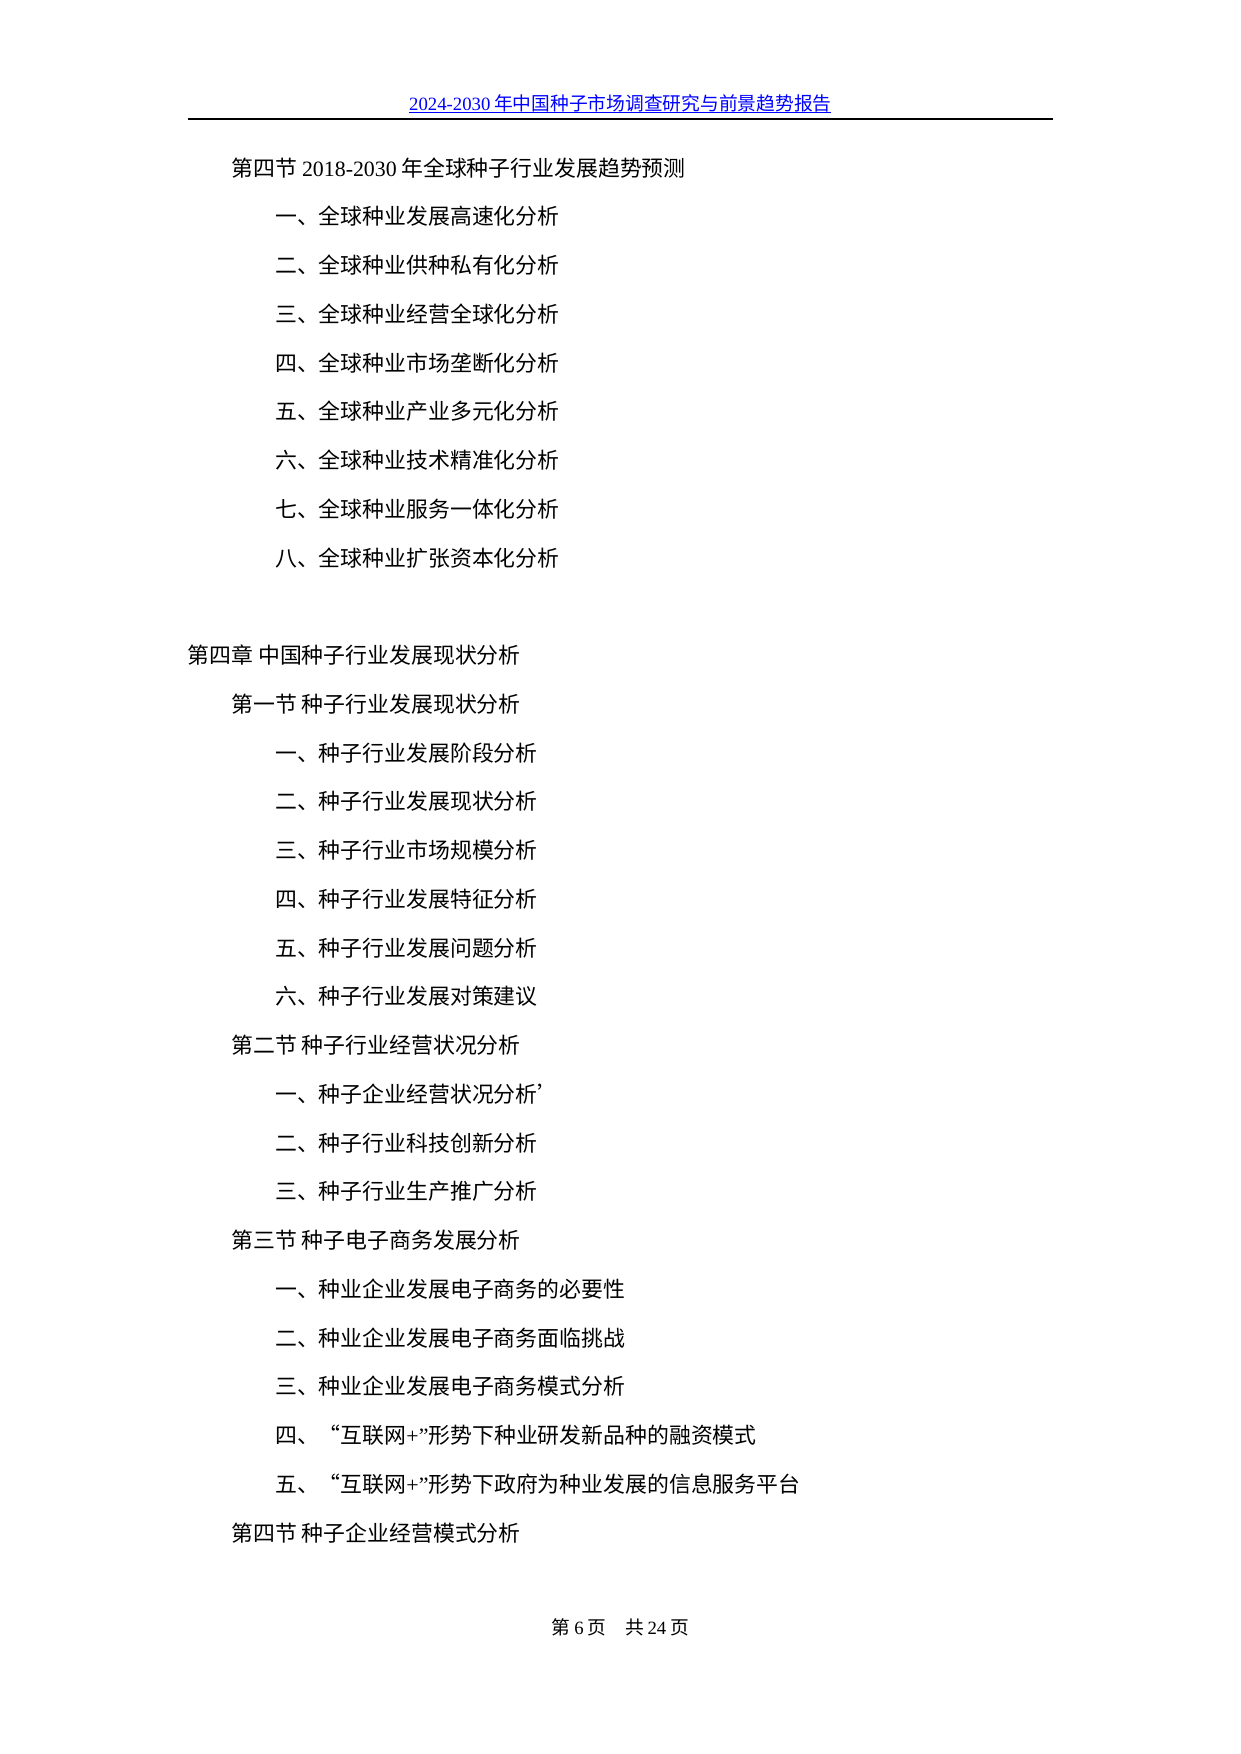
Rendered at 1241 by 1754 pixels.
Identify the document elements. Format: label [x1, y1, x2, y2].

text [187, 150, 1053, 1548]
